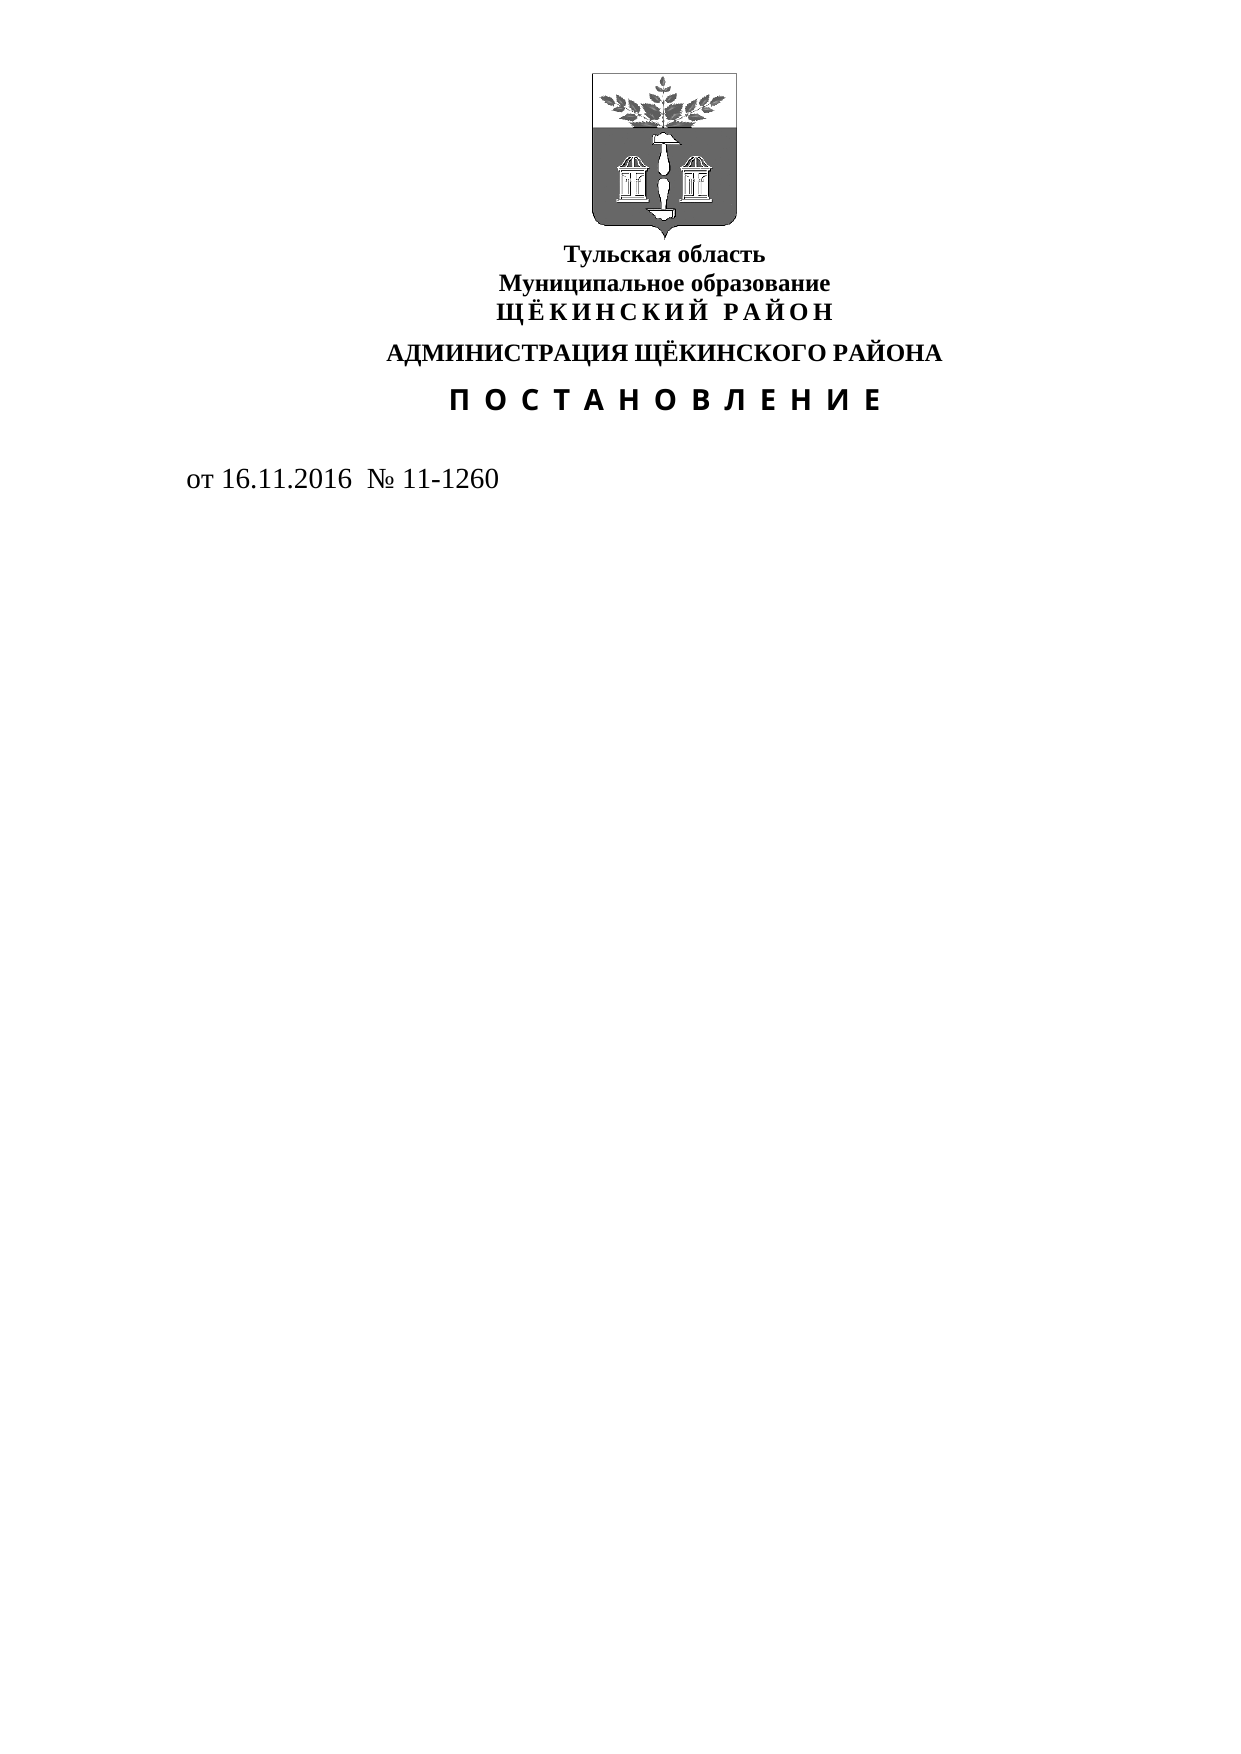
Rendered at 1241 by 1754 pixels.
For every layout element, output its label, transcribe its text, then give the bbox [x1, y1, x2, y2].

text АДМИНИСТРАЦИЯ ЩЁКИНСКОГО РАЙОНА [177, 338, 1152, 367]
text ЩЁКИНСКИЙ РАЙОН [177, 297, 1152, 326]
text Муниципальное образование [177, 268, 1152, 297]
text Тульская область [177, 239, 1152, 268]
text П О С Т А Н О В Л Е Н И Е [177, 379, 1152, 419]
